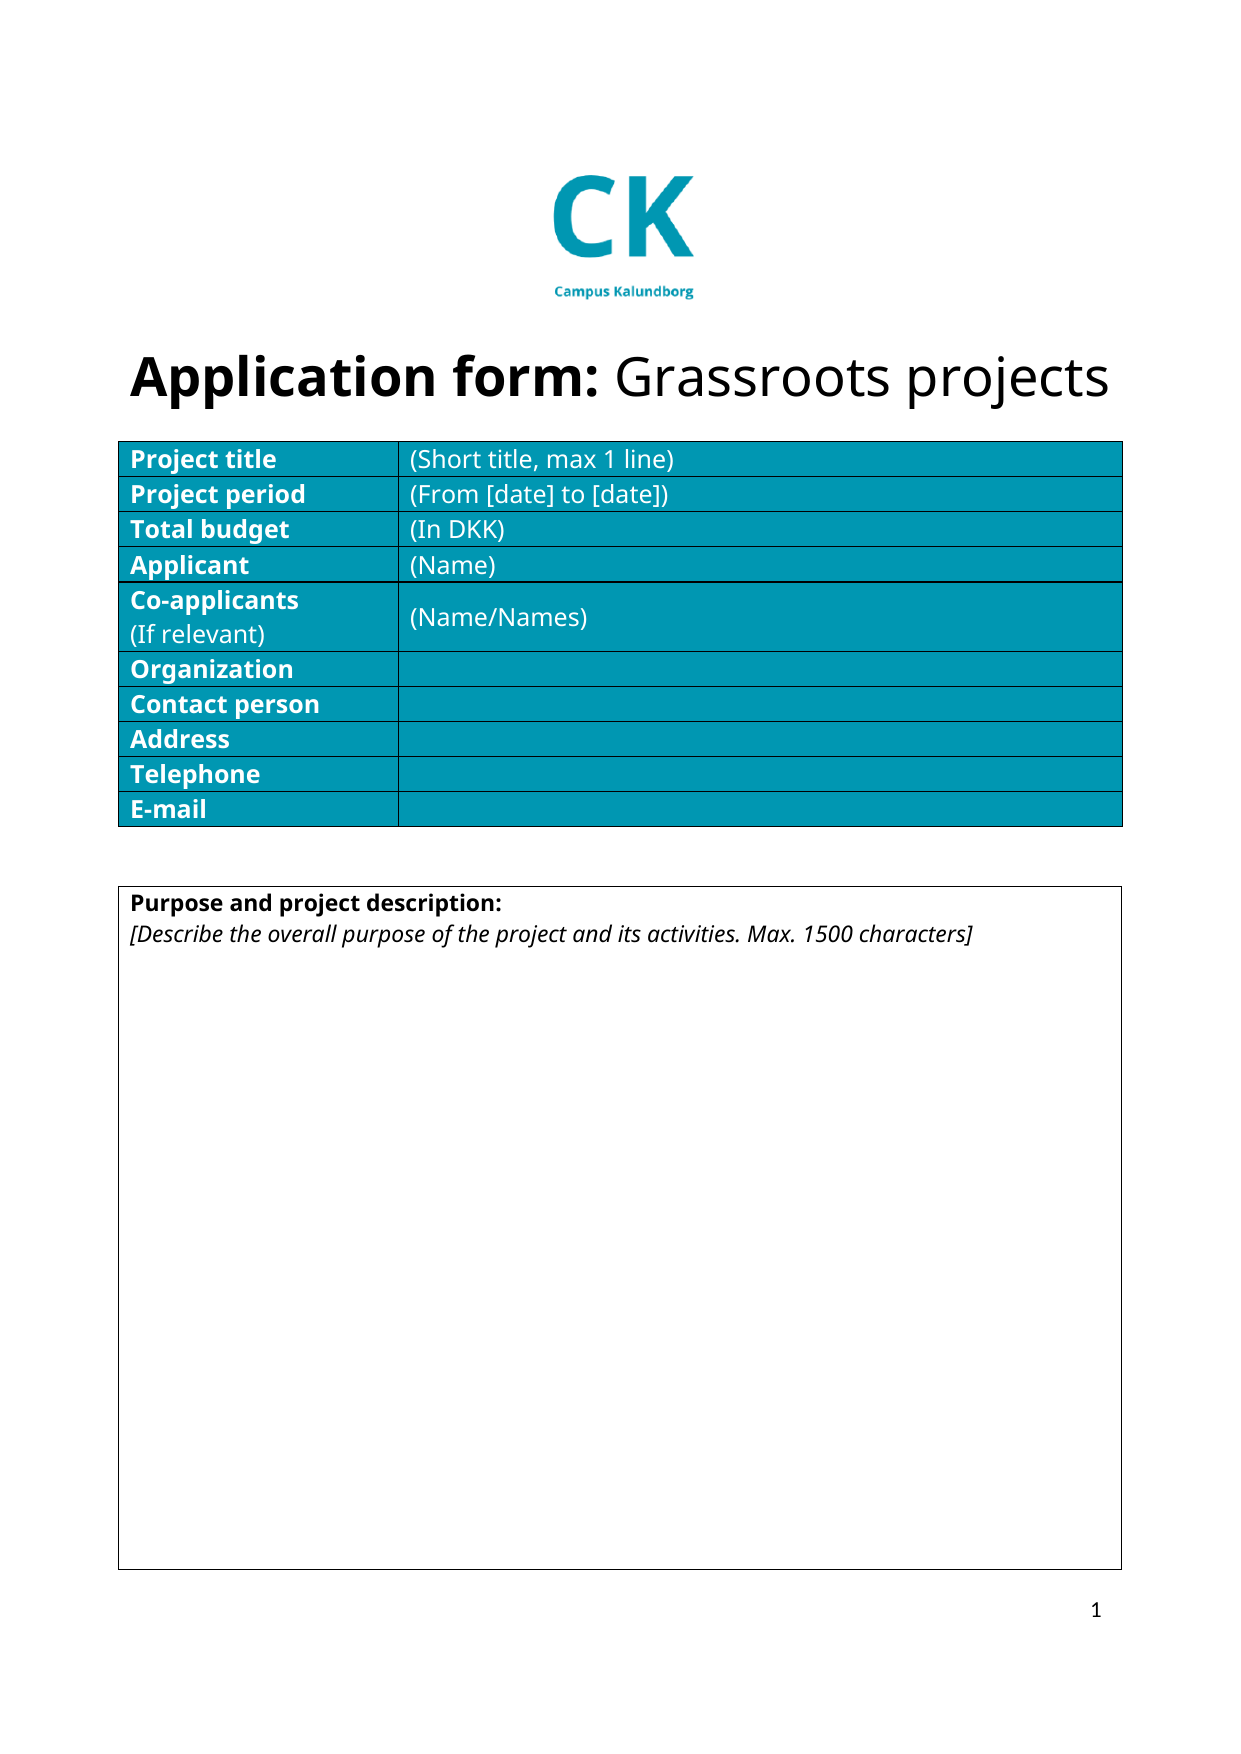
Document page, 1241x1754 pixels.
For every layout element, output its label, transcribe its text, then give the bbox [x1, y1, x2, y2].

table_header Project title [119, 442, 398, 476]
table_cell Address [119, 722, 398, 756]
table_cell [399, 652, 1122, 686]
table_cell [399, 722, 1122, 756]
table_cell Applicant [119, 547, 398, 581]
text Application form: Grassroots projects [118, 339, 1122, 413]
table_cell Contact person [119, 687, 398, 721]
table_cell (Name) [399, 547, 1122, 581]
picture [509, 118, 731, 339]
table_cell [399, 792, 1122, 826]
table_cell Organization [119, 652, 398, 686]
table_cell (From [date] to [date]) [399, 477, 1122, 511]
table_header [119, 887, 1121, 1569]
table_cell (In DKK) [399, 512, 1122, 546]
table_cell E-mail [119, 792, 398, 826]
table_cell Project period [119, 477, 398, 511]
table_cell (Name/Names) [399, 583, 1122, 651]
table_cell Co-applicants (If relevant) [119, 583, 398, 651]
table_cell Telephone [119, 757, 398, 791]
table_header (Short title, max 1 line) [399, 442, 1122, 476]
table_cell [399, 687, 1122, 721]
table_cell [399, 757, 1122, 791]
table_cell Total budget [119, 512, 398, 546]
